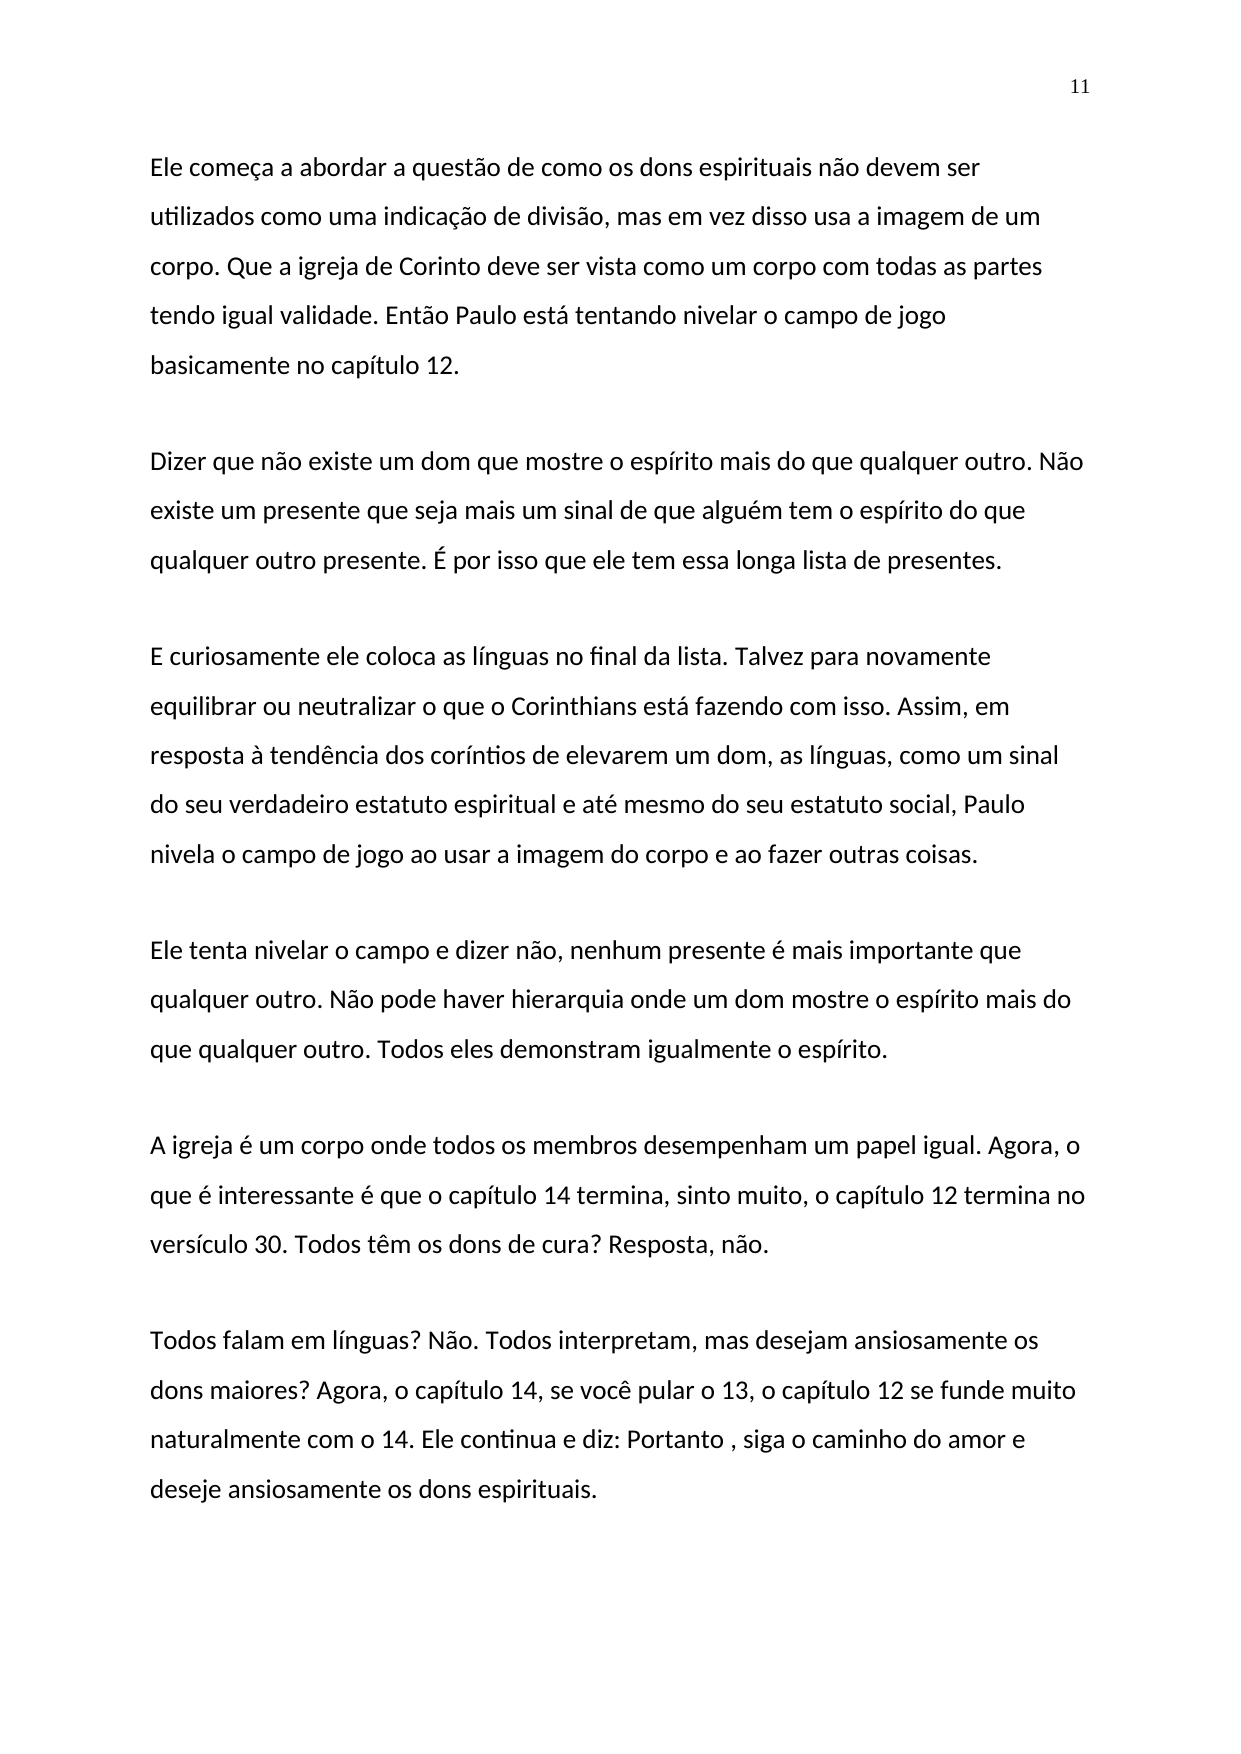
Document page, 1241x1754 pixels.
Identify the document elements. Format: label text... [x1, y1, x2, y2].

text Todos falam em línguas? Não. Todos interpretam, mas desejam ansiosamente os dons maiores? Agora, o capítulo 14, se você pular o 13, o capítulo 12 se funde muito naturalmente com o 14. Ele continua e diz: Portanto , siga o caminho do amor e deseje ansiosamente os dons espirituais. [150, 1323, 1090, 1505]
text Dizer que não existe um dom que mostre o espírito mais do que qualquer outro. Não existe um presente que seja mais um sinal de que alguém tem o espírito do que qualquer outro presente. É por isso que ele tem essa longa lista de presentes. [150, 444, 1090, 576]
text Ele começa a abordar a questão de como os dons espirituais não devem ser utilizados como uma indicação de divisão, mas em vez disso usa a imagem de um corpo. Que a igreja de Corinto deve ser vista como um corpo com todas as partes tendo igual validade. Então Paulo está tentando nivelar o campo de jogo basicamente no capítulo 12. [150, 150, 1090, 381]
text E curiosamente ele coloca as línguas no final da lista. Talvez para novamente equilibrar ou neutralizar o que o Corinthians está fazendo com isso. Assim, em resposta à tendência dos coríntios de elevarem um dom, as línguas, como um sinal do seu verdadeiro estatuto espiritual e até mesmo do seu estatuto social, Paulo nivela o campo de jogo ao usar a imagem do corpo e ao fazer outras coisas. [150, 639, 1090, 870]
text A igreja é um corpo onde todos os membros desempenham um papel igual. Agora, o que é interessante é que o capítulo 14 termina, sinto muito, o capítulo 12 termina no versículo 30. Todos têm os dons de cura? Resposta, não. [150, 1128, 1090, 1260]
text Ele tenta nivelar o campo e dizer não, nenhum presente é mais importante que qualquer outro. Não pode haver hierarquia onde um dom mostre o espírito mais do que qualquer outro. Todos eles demonstram igualmente o espírito. [150, 933, 1090, 1065]
